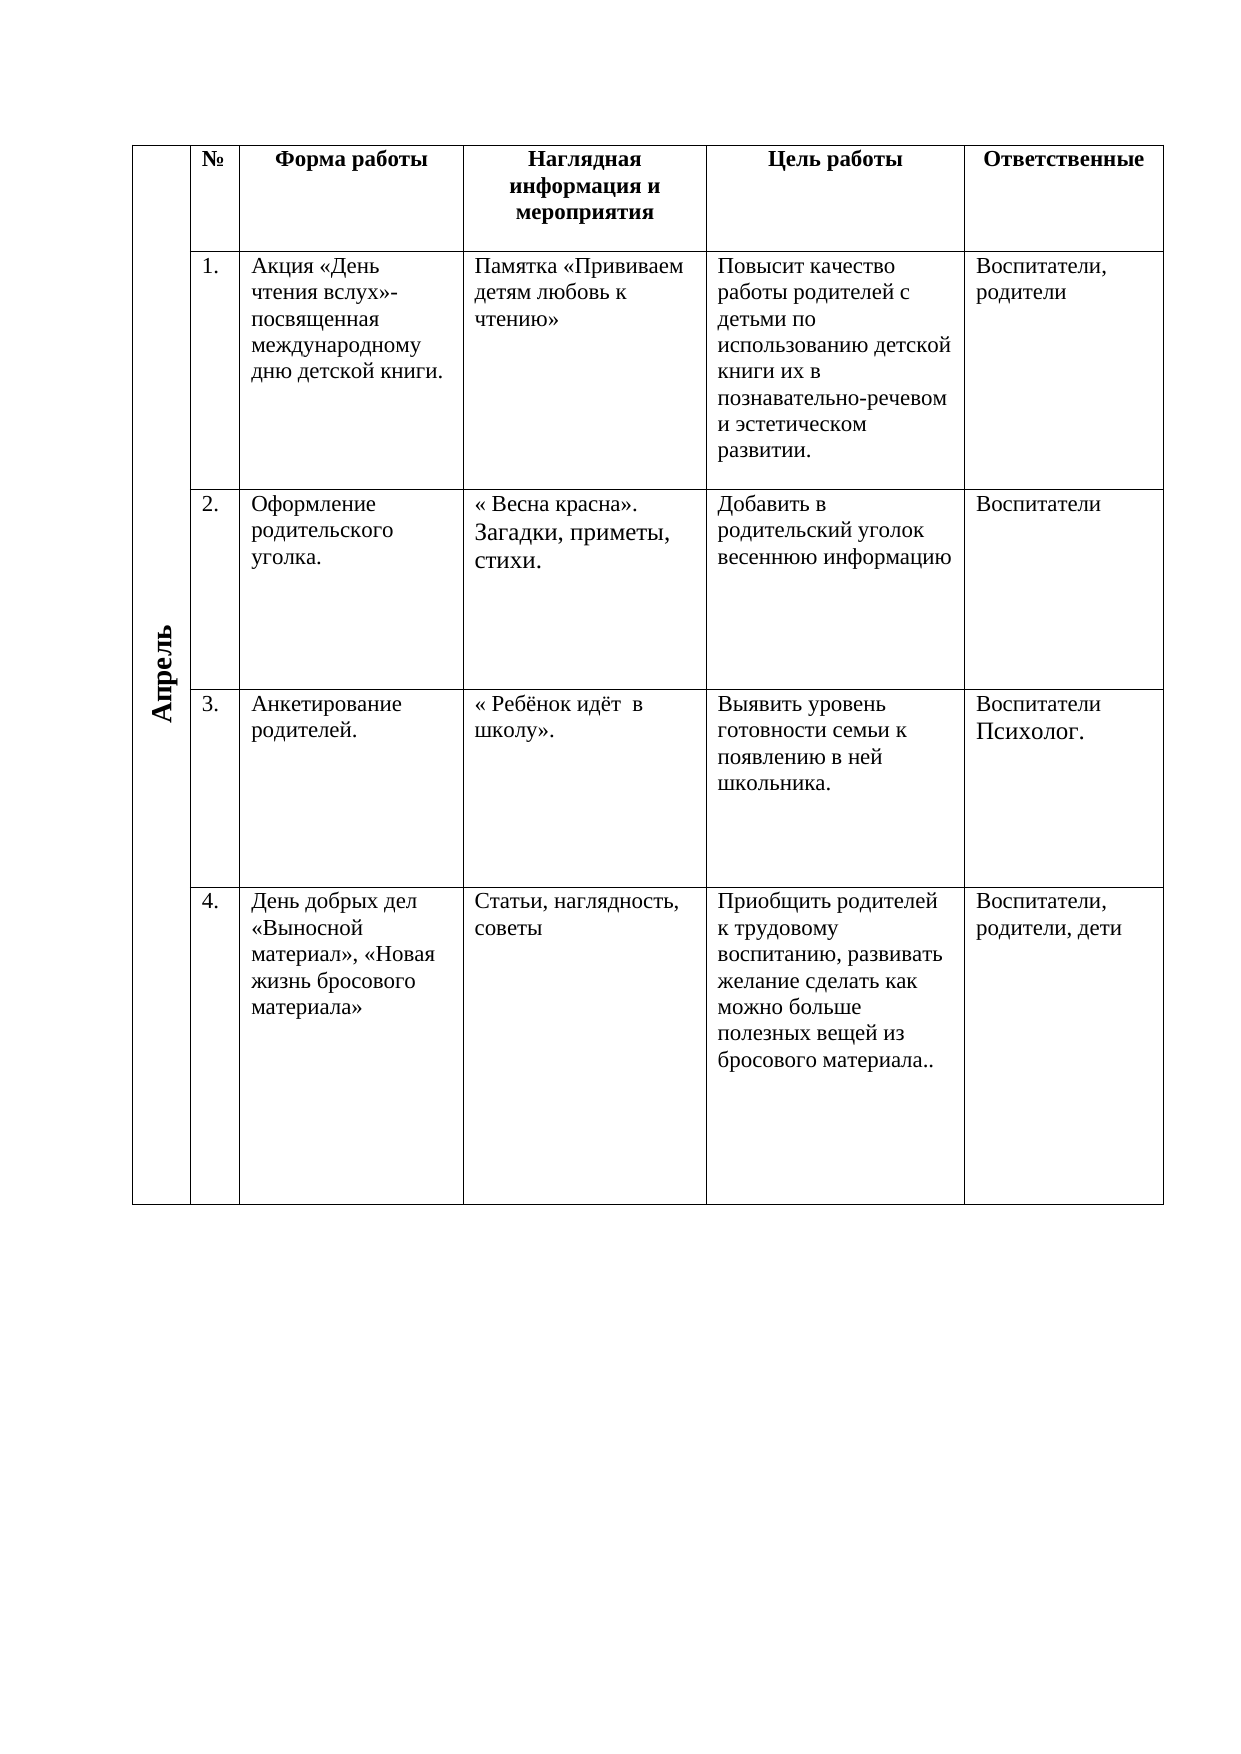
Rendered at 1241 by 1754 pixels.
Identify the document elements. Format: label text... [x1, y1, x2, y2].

table_cell Оформление родительского уголка. [240, 490, 463, 689]
table_header Цель работы [707, 146, 964, 251]
table_cell Воспитатели, родители [965, 252, 1163, 489]
table_cell 3. [191, 690, 239, 887]
table_cell Воспитатели, родители, дети [965, 888, 1163, 1204]
table_cell Статьи, наглядность, советы [464, 888, 706, 1204]
table_header Апрель [133, 146, 190, 1204]
table_header Наглядная информация и мероприятия [464, 146, 706, 251]
table_cell « Весна красна». Загадки, приметы, стихи. [464, 490, 706, 689]
table_cell 1. [191, 252, 239, 489]
table_header № [191, 146, 239, 251]
table_cell 4. [191, 888, 239, 1204]
table_cell « Ребёнок идёт в школу». [464, 690, 706, 887]
table_cell Памятка «Прививаем детям любовь к чтению» [464, 252, 706, 489]
table_cell Добавить в родительский уголок весеннюю информацию [707, 490, 964, 689]
table_cell День добрых дел «Выносной материал», «Новая жизнь бросового материала» [240, 888, 463, 1204]
table_header Ответственные [965, 146, 1163, 251]
table_cell Воспитатели [965, 490, 1163, 689]
table_cell Приобщить родителей к трудовому воспитанию, развивать желание сделать как можно больше полезных вещей из бросового материала.. [707, 888, 964, 1204]
table_cell 2. [191, 490, 239, 689]
table_cell Воспитатели Психолог. [965, 690, 1163, 887]
table_cell Повысит качество работы родителей с детьми по использованию детской книги их в познавательно-речевом и эстетическом развитии. [707, 252, 964, 489]
table_cell Анкетирование родителей. [240, 690, 463, 887]
table_cell Акция «День чтения вслух»- посвященная международному дню детской книги. [240, 252, 463, 489]
table_cell Выявить уровень готовности семьи к появлению в ней школьника. [707, 690, 964, 887]
table_header Форма работы [240, 146, 463, 251]
